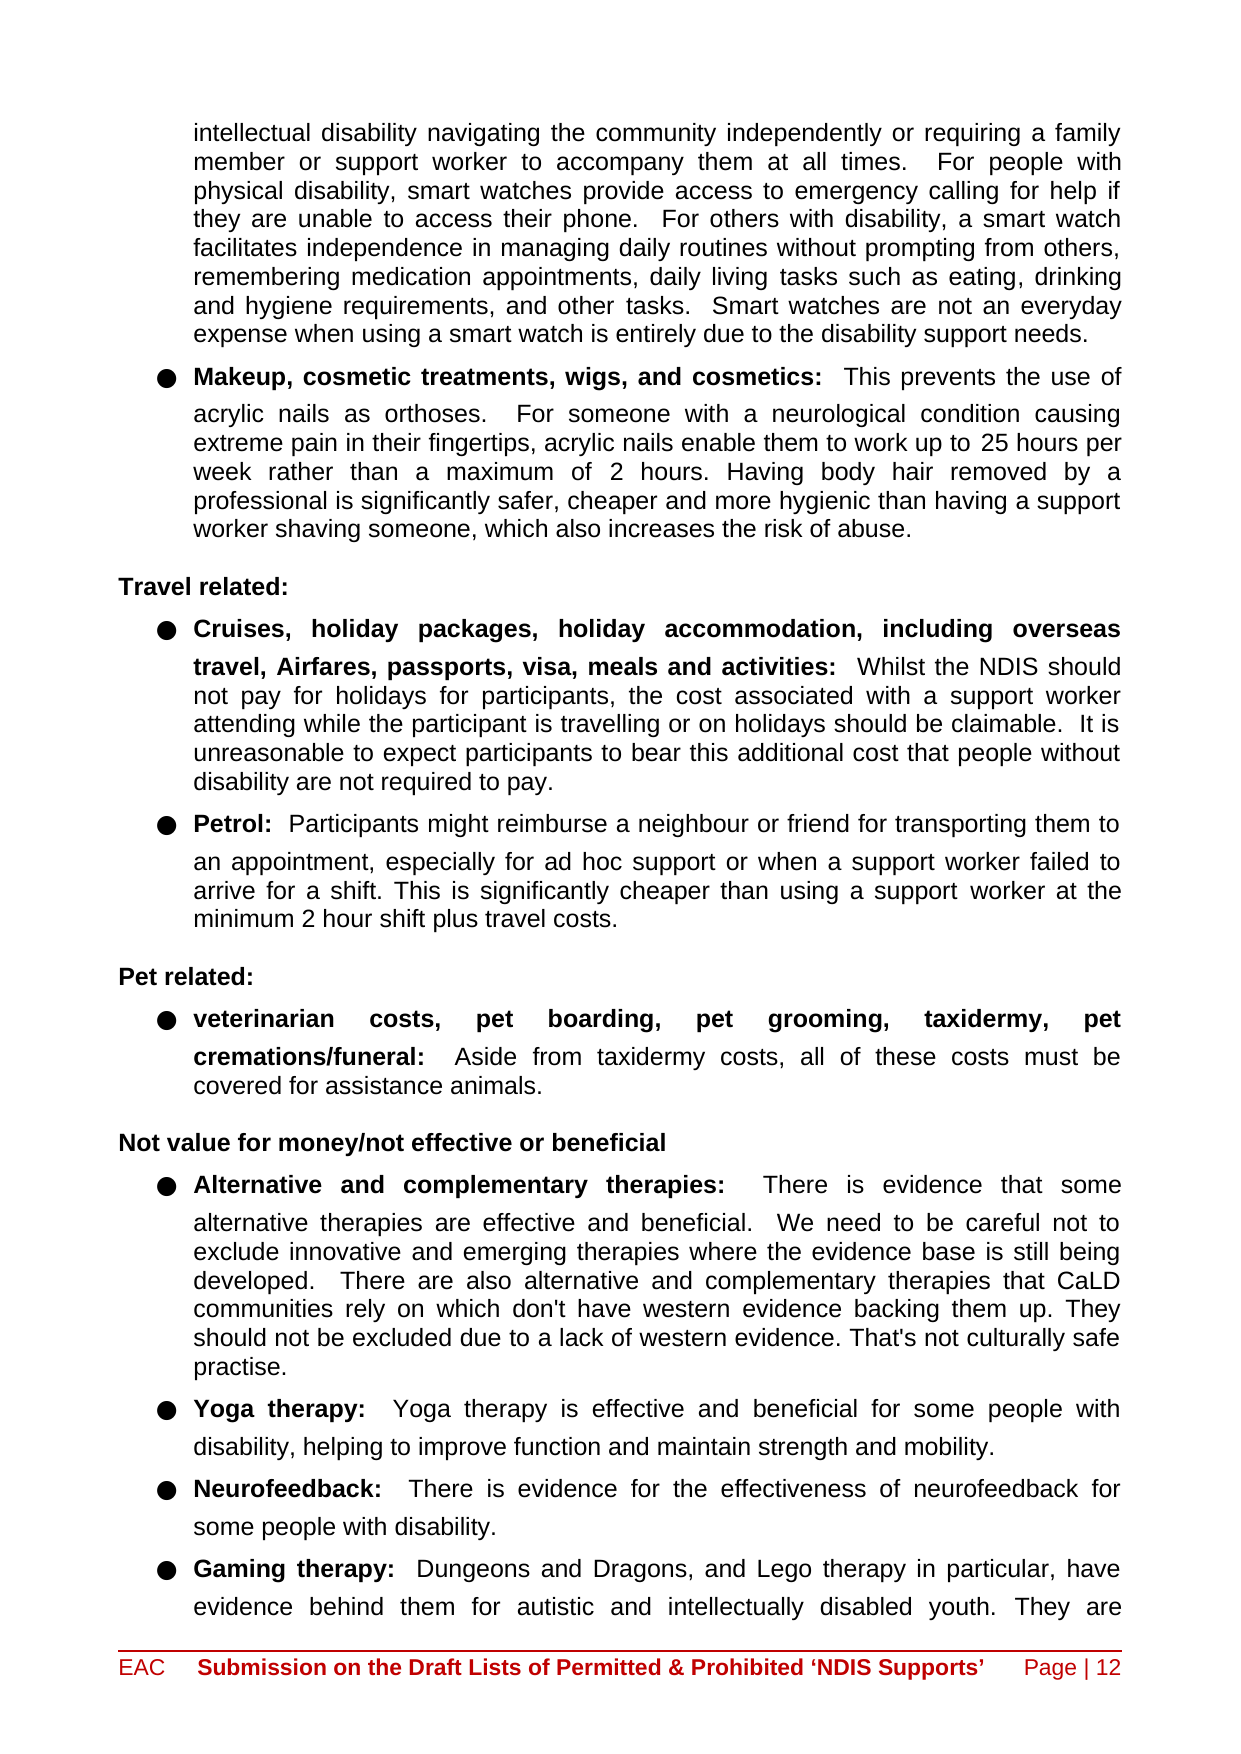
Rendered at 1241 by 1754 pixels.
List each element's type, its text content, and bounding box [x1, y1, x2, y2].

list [156, 118, 1122, 348]
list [156, 1541, 1122, 1621]
list Yoga therapy: Yoga therapy is effective and beneficial for some people with disability, helping to improve function and maintain strength and mobility. [156, 1381, 1122, 1461]
list Alternative and complementary therapies: There is evidence that some alternative therapies are effective and beneficial. We need to be careful not to exclude innovative and emerging therapies where the evidence base is still being developed. There are also alternative and complementary therapies that CaLD communities rely on which don't have western evidence backing them up. They should not be excluded due to a lack of western evidence. That's not culturally safe practise. [156, 1157, 1122, 1381]
text Pet related: [118, 962, 1122, 991]
list veterinarian costs, pet boarding, pet grooming, taxidermy, pet cremations/funeral: Aside from taxidermy costs, all of these costs must be covered for assistance animals. [156, 991, 1122, 1099]
list Petrol: Participants might reimburse a neighbour or friend for transporting them to an appointment, especially for ad hoc support or when a support worker failed to arrive for a shift. This is significantly cheaper than using a support worker at the minimum 2 hour shift plus travel costs. [156, 796, 1122, 933]
list Cruises, holiday packages, holiday accommodation, including overseas travel, Airfares, passports, visa, meals and activities: Whilst the NDIS should not pay for holidays for participants, the cost associated with a support worker attending while the participant is travelling or on holidays should be claimable. It is unreasonable to expect participants to bear this additional cost that people without disability are not required to pay. [156, 601, 1122, 796]
list Makeup, cosmetic treatments, wigs, and cosmetics: This prevents the use of acrylic nails as orthoses. For someone with a neurological condition causing extreme pain in their fingertips, acrylic nails enable them to work up to 25 hours per week rather than a maximum of 2 hours. Having body hair removed by a professional is significantly safer, cheaper and more hygienic than having a support worker shaving someone, which also increases the risk of abuse. [156, 348, 1122, 543]
text Not value for money/not effective or beneficial [118, 1128, 1122, 1157]
list Neurofeedback: There is evidence for the effectiveness of neurofeedback for some people with disability. [156, 1461, 1122, 1541]
text Travel related: [118, 572, 1122, 601]
